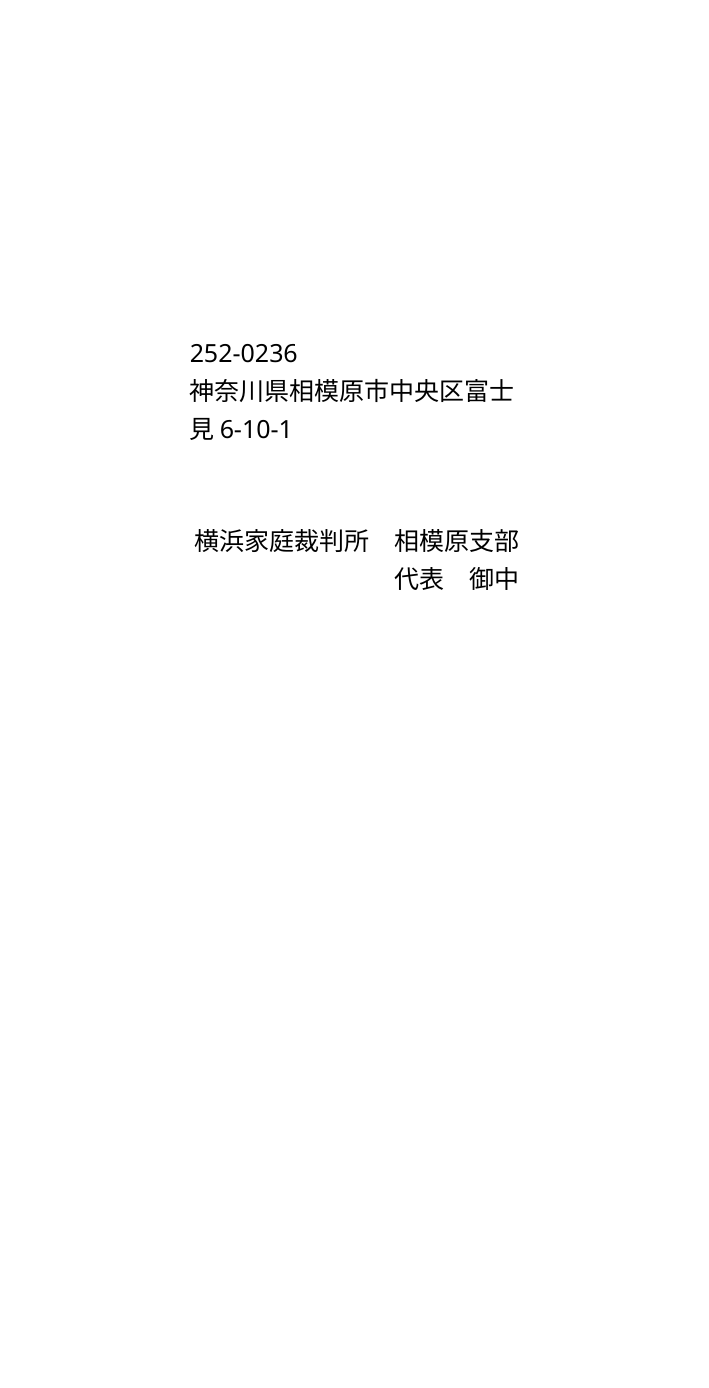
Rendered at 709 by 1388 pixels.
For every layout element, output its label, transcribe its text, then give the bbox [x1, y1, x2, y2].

text 252-0236 [189, 334, 519, 371]
text 神奈川県相模原市中央区富士見6-10-1 [189, 371, 519, 446]
text 横浜家庭裁判所 相模原支部 代表 御中 [177, 521, 519, 596]
